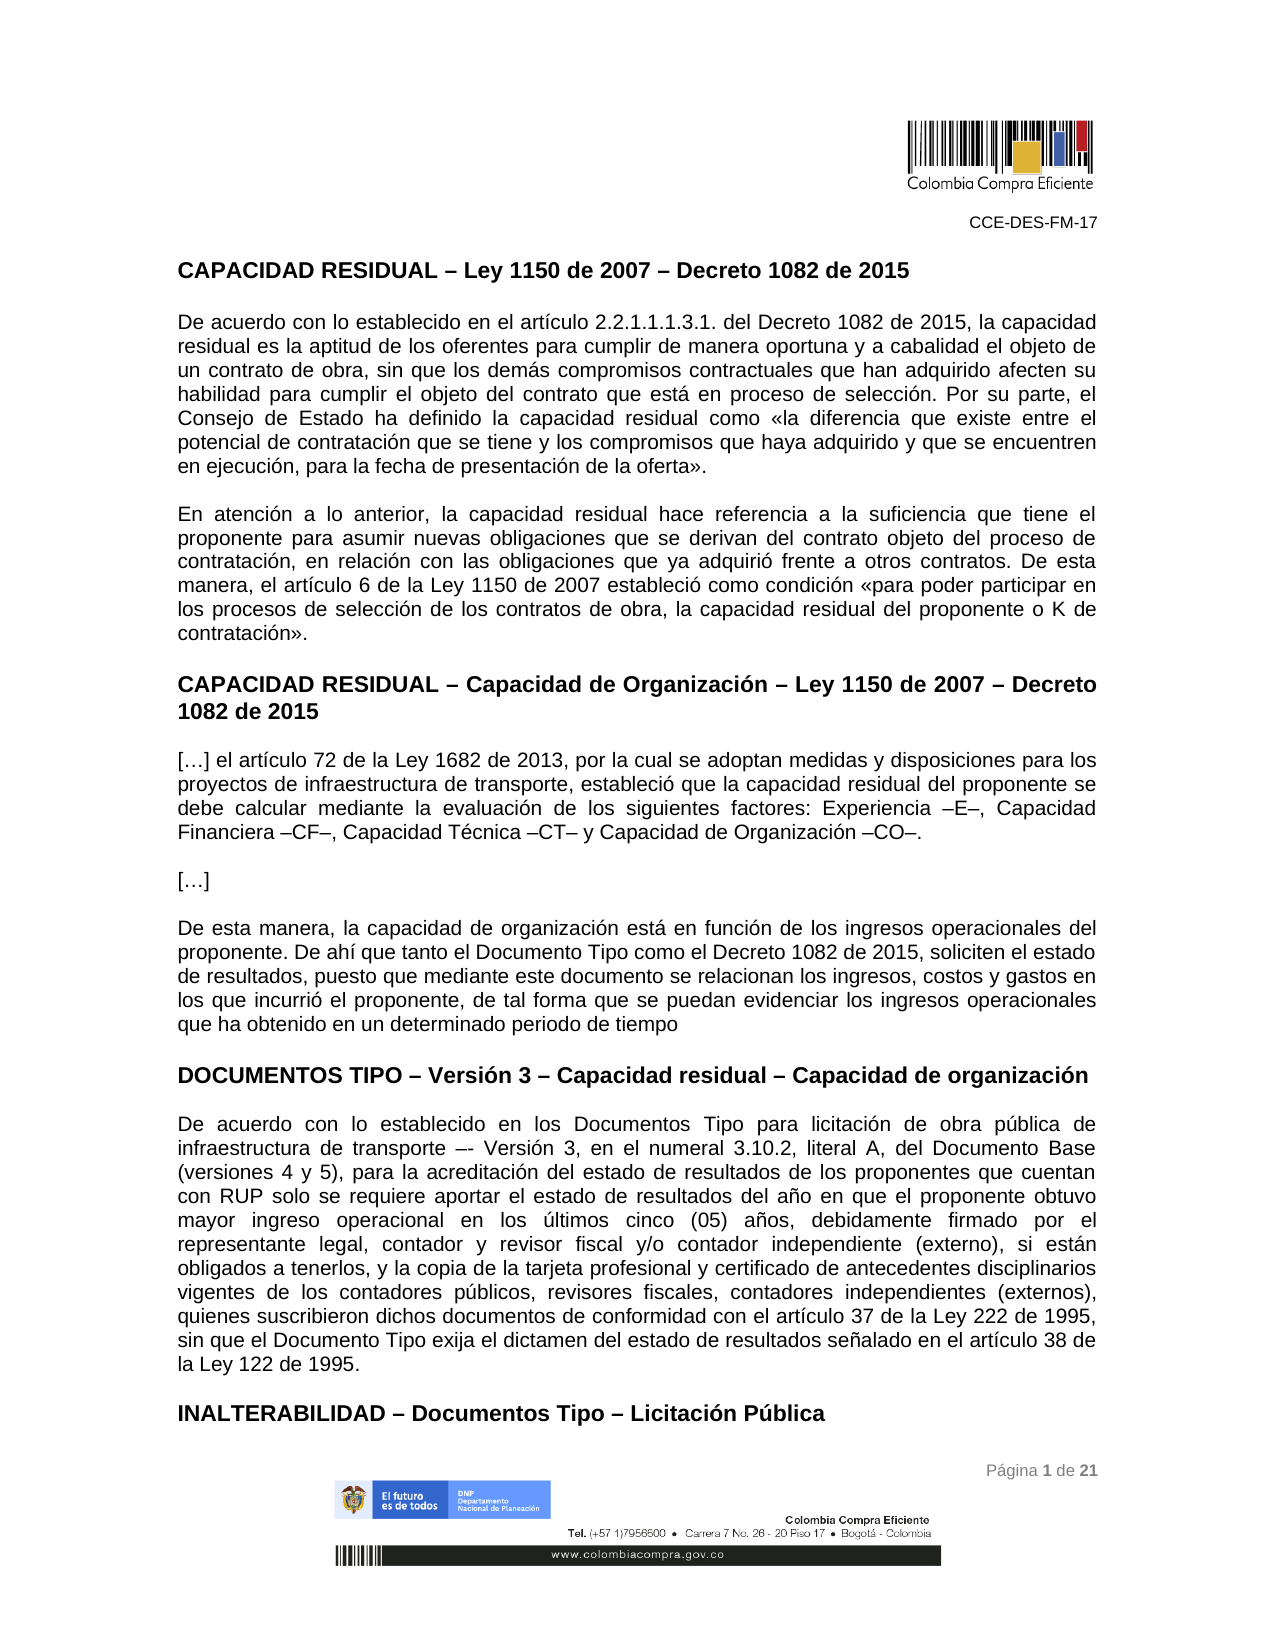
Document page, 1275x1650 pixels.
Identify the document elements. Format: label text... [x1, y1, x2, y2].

text […] el artículo 72 de la Ley 1682 de 2013, por la cual se adoptan medidas y disposiciones para los proyectos de infraestructura de transporte, estableció que la capacidad residual del proponente se debe calcular mediante la evaluación de los siguientes factores: Experiencia –E–, Capacidad Financiera –CF–, Capacidad Técnica –CT– y Capacidad de Organización –CO–. [177, 748, 1098, 844]
text De acuerdo con lo establecido en el artículo 2.2.1.1.1.3.1. del Decreto 1082 de 2015, la capacidad residual es la aptitud de los oferentes para cumplir de manera oportuna y a cabalidad el objeto de un contrato de obra, sin que los demás compromisos contractuales que han adquirido afecten su habilidad para cumplir el objeto del contrato que está en proceso de selección. Por su parte, el Consejo de Estado ha definido la capacidad residual como «la diferencia que existe entre el potencial de contratación que se tiene y los compromisos que haya adquirido y que se encuentren en ejecución, para la fecha de presentación de la oferta». [177, 310, 1098, 477]
text CAPACIDAD RESIDUAL – Capacidad de Organización – Ley 1150 de 2007 – Decreto 1082 de 2015 [177, 671, 1098, 724]
text En atención a lo anterior, la capacidad residual hace referencia a la suficiencia que tiene el proponente para asumir nuevas obligaciones que se derivan del contrato objeto del proceso de contratación, en relación con las obligaciones que ya adquirió frente a otros contratos. De esta manera, el artículo 6 de la Ley 1150 de 2007 estableció como condición «para poder participar en los procesos de selección de los contratos de obra, la capacidad residual del proponente o K de contratación». [177, 501, 1098, 645]
text CCE-DES-FM-17 [177, 213, 1098, 232]
text INALTERABILIDAD – Documentos Tipo – Licitación Pública [177, 1400, 1098, 1426]
text DOCUMENTOS TIPO – Versión 3 – Capacidad residual – Capacidad de organización [177, 1062, 1098, 1088]
text […] [177, 868, 1098, 892]
text De esta manera, la capacidad de organización está en función de los ingresos operacionales del proponente. De ahí que tanto el Documento Tipo como el Decreto 1082 de 2015, soliciten el estado de resultados, puesto que mediante este documento se relacionan los ingresos, costos y gastos en los que incurrió el proponente, de tal forma que se puedan evidenciar los ingresos operacionales que ha obtenido en un determinado periodo de tiempo [177, 916, 1098, 1036]
text De acuerdo con lo establecido en los Documentos Tipo para licitación de obra pública de infraestructura de transporte –- Versión 3, en el numeral 3.10.2, literal A, del Documento Base (versiones 4 y 5), para la acreditación del estado de resultados de los proponentes que cuentan con RUP solo se requiere aportar el estado de resultados del año en que el proponente obtuvo mayor ingreso operacional en los últimos cinco (05) años, debidamente firmado por el representante legal, contador y revisor fiscal y/o contador independiente (externo), si están obligados a tenerlos, y la copia de la tarjeta profesional y certificado de antecedentes disciplinarios vigentes de los contadores públicos, revisores fiscales, contadores independientes (externos), quienes suscribieron dichos documentos de conformidad con el artículo 37 de la Ley 222 de 1995, sin que el Documento Tipo exija el dictamen del estado de resultados señalado en el artículo 38 de la Ley 122 de 1995. [177, 1112, 1098, 1376]
picture [899, 114, 1099, 196]
text CAPACIDAD RESIDUAL – Ley 1150 de 2007 – Decreto 1082 de 2015 [177, 257, 1098, 283]
picture [334, 1480, 942, 1566]
